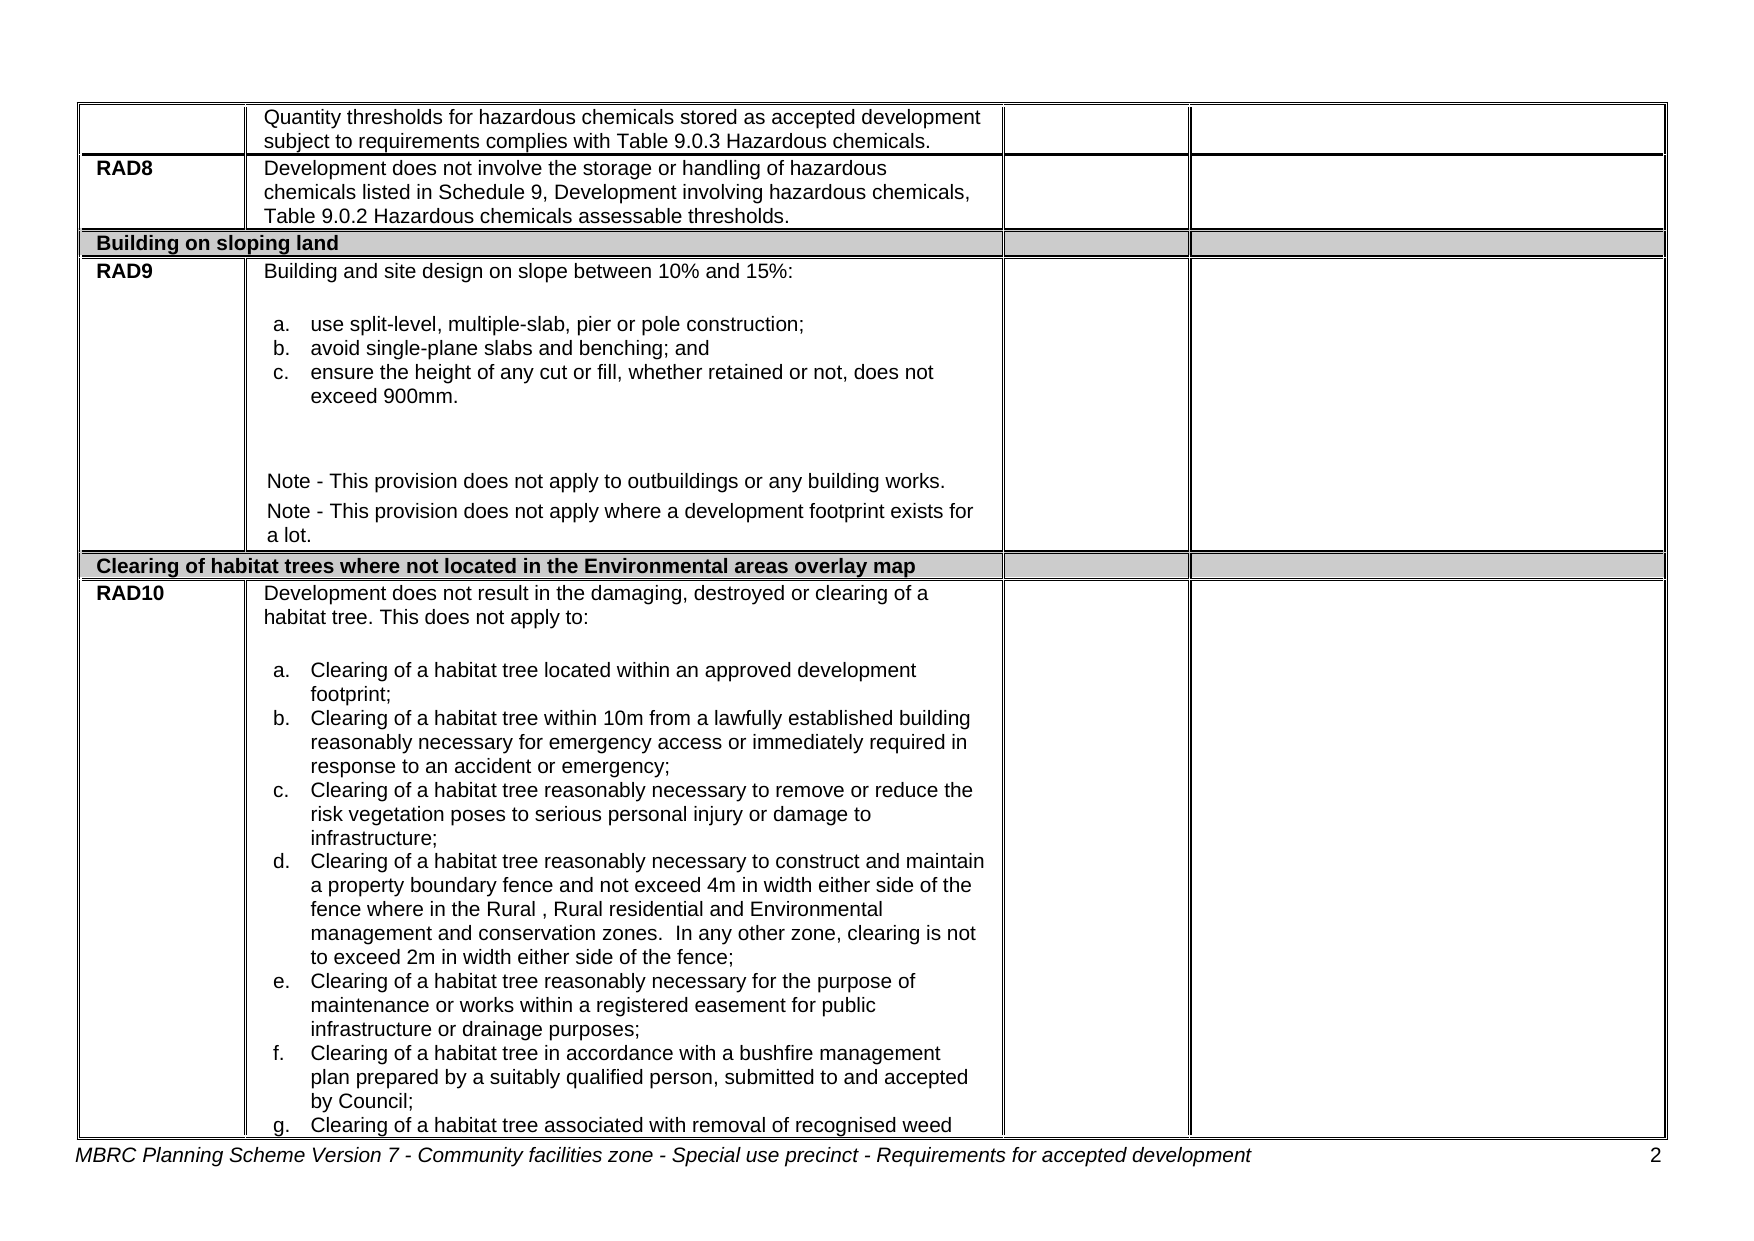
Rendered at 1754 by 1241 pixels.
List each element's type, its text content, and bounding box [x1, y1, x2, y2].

table_cell [1192, 550, 1665, 577]
table_cell RAD9 [80, 255, 244, 550]
table_cell [1005, 259, 1188, 550]
table_cell [1005, 156, 1188, 228]
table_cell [246, 581, 1003, 1137]
table_cell [1190, 578, 1665, 1137]
table_cell [1192, 153, 1666, 228]
table_cell [1005, 554, 1188, 577]
table_cell Building and site design on slope between 10% and 15%: use split-level, multiple-slab, pier or pole construction; avoid single-plane slabs and benching; and ensure the height of any cut or fill, whether retained or not, does not exceed 900mm. [247, 259, 1002, 550]
table_cell [1190, 105, 1664, 153]
table_cell [1005, 232, 1188, 255]
table_cell RAD10 [80, 578, 246, 1137]
table_cell Development does not involve the storage or handling of hazardous chemicals listed in Schedule 9, Development involving hazardous chemicals, Table 9.0.2 Hazardous chemicals assessable thresholds. [247, 156, 1002, 228]
table_cell RAD7 [80, 105, 246, 153]
table_cell [1192, 228, 1665, 255]
table_cell [1004, 103, 1190, 153]
table_cell Building on sloping land [80, 228, 1002, 255]
table_cell [1192, 255, 1665, 550]
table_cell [246, 105, 1003, 153]
table_cell Clearing of habitat trees where not located in the Environmental areas overlay map [80, 550, 1002, 577]
table_cell RAD8 [78, 153, 244, 228]
table_cell [1004, 578, 1190, 1137]
